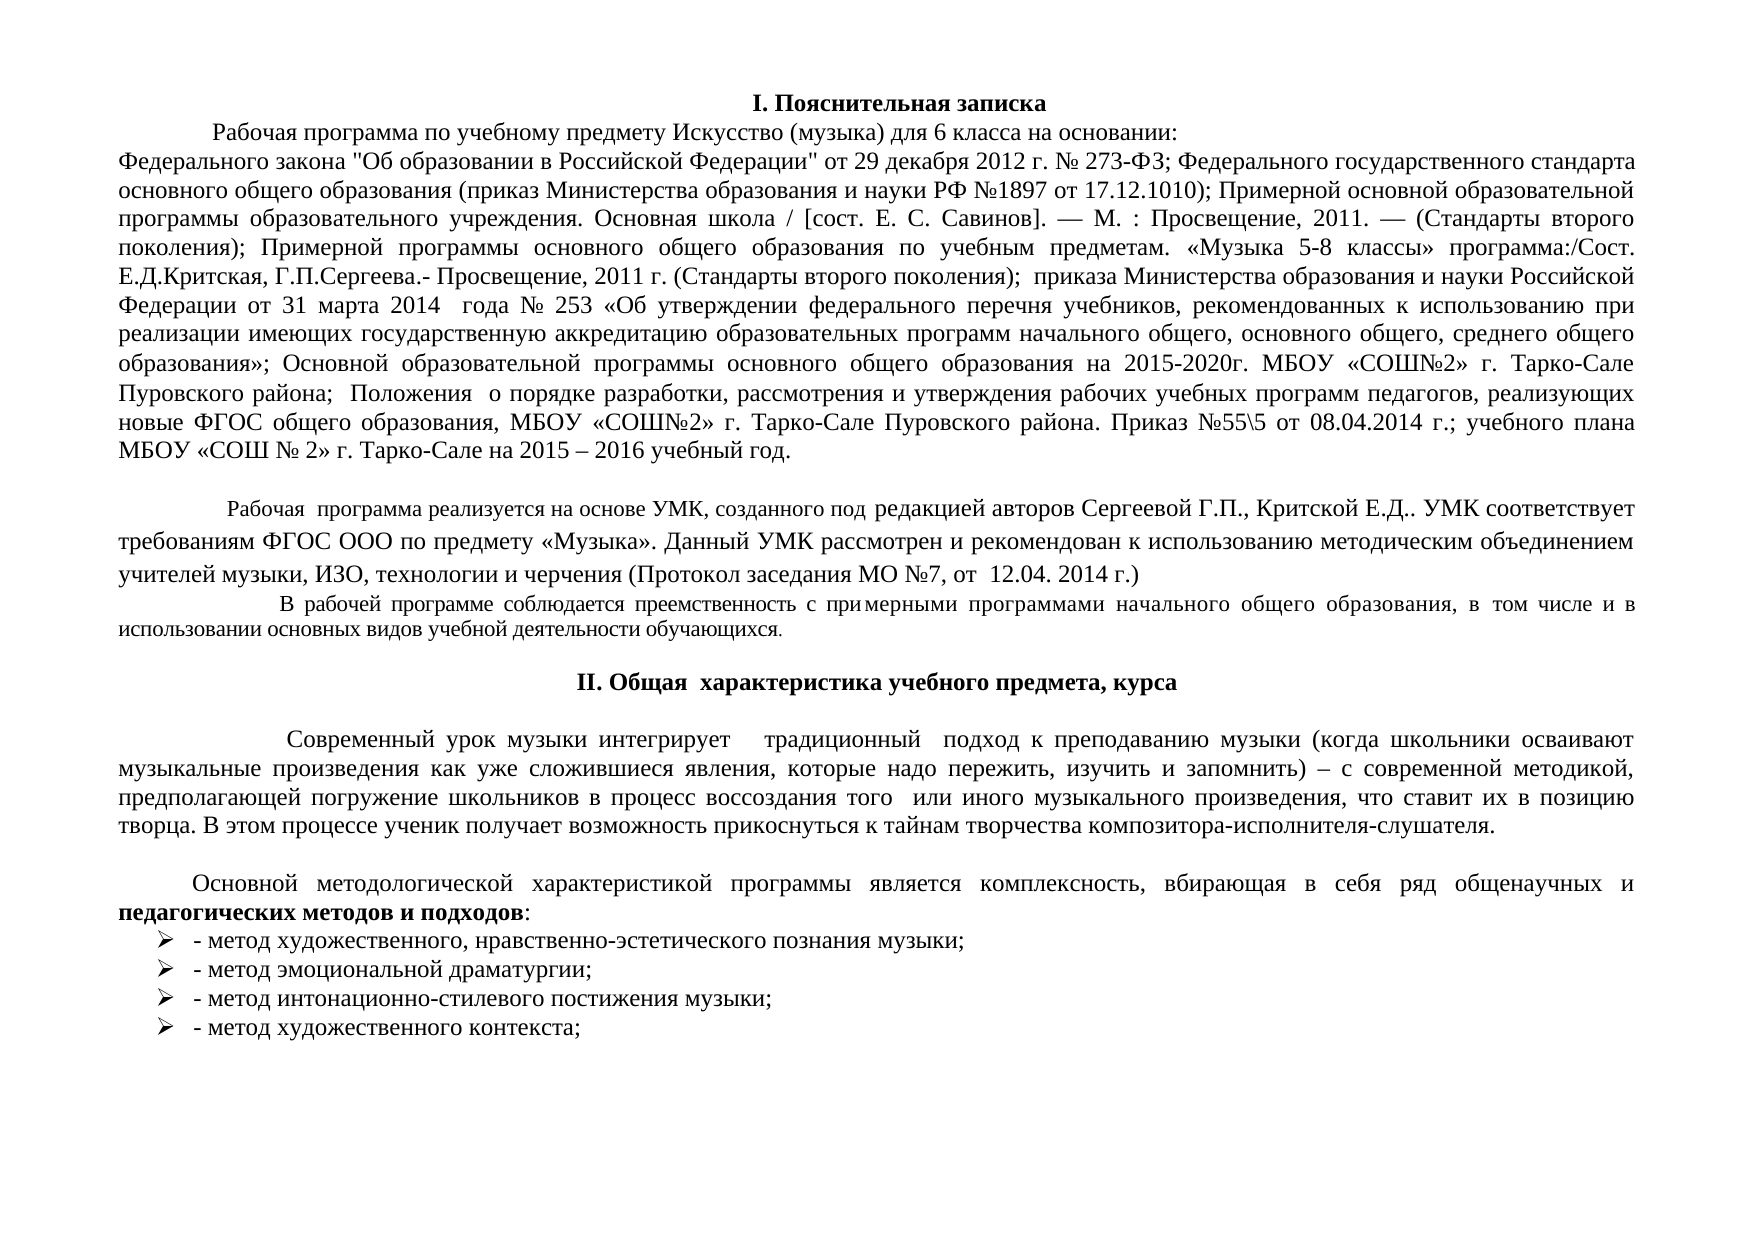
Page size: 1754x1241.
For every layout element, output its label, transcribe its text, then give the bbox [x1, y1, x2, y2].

list - метод художественного, нравственно-эстетического познания музыки; [156, 926, 1636, 954]
text II. Общая характеристика учебного предмета, курса [118, 667, 1636, 696]
text Федерального закона "Об образовании в Российской Федерации" от 29 декабря . № 273-ФЗ; Федерального государственного стандарта основного общего образования (приказ Министерства образования и науки РФ №1897 от 17.12.1010); Примерной основной образовательной программы образовательного учреждения. Основная школа / [сост. Е. С. Савинов]. — М. : Просвещение, 2011. — (Стандарты второго поколения); Примерной программы основного общего образования по учебным предметам. «Музыка 5-8 классы» программа:/Сост. Е.Д.Критская, Г.П.Сергеева.- Просвещение, 2011 г. (Стандарты второго поколения); приказа Министерства образования и науки Российской Федерации от 31 марта 2014 года № 253 «Об утверждении федерального перечня учебников, рекомендованных к использованию при реализации имеющих государственную аккредитацию образовательных программ начального общего, основного общего, среднего общего образования»; Основной образовательной программы основного общего образования на 2015-2020г. МБОУ «СОШ№2» г. Тарко-Сале Пуровского района; Положения о порядке разработки, рассмотрения и утверждения рабочих учебных программ педагогов, реализующих новые ФГОС общего образования, МБОУ «СОШ№2» г. Тарко-Сале Пуровского района. Приказ №55\5 от 08.04.2014 г.; учебного плана МБОУ «СОШ № 2» г. Тарко-Сале на 2015 – 2016 учебный год. [118, 146, 1636, 464]
text Современный урок музыки интегрирует традиционный подход к преподаванию музыки (когда школьники осваивают музыкальные произведения как уже сложившиеся явления, которые надо пережить, изучить и запомнить) – с современной методикой, предполагающей погружение школьников в процесс воссоздания того или иного музыкального произведения, что ставит их в позицию творца. В этом процессе ученик получает возможность прикоснуться к тайнам творчества композитора-исполнителя-слушателя. [118, 724, 1636, 839]
list - метод эмоциональной драматургии; [156, 954, 1636, 983]
text Рабочая программа по учебному предмету Искусство (музыка) для 6 класса на основании: [118, 117, 1636, 146]
text I. Пояснительная записка [162, 88, 1636, 117]
text Основной методологической характеристикой программы является комплексность, вбирающая в себя ряд общенаучных и педагогических методов и подходов: [118, 868, 1636, 926]
text В рабочей программе соблюдается преемственность с примерными программами начального общего образования, в том числе и в использовании основных видов учебной деятельности обучающихся. [118, 592, 1636, 642]
list Рабочая программа реализуется на основе УМК, созданного под редакцией авторов Сергеевой Г.П., Критской Е.Д.. УМК соответствует требованиям ФГОС ООО по предмету «Музыка». Данный УМК рассмотрен и рекомендован к использованию методическим объединением учителей музыки, ИЗО, технологии и черчения (Протокол заседания МО №7, от 12.04. 2014 г.) [118, 493, 1636, 588]
list - метод интонационно-стилевого постижения музыки; [156, 983, 1636, 1012]
list - метод художественного контекста; [156, 1012, 1636, 1041]
